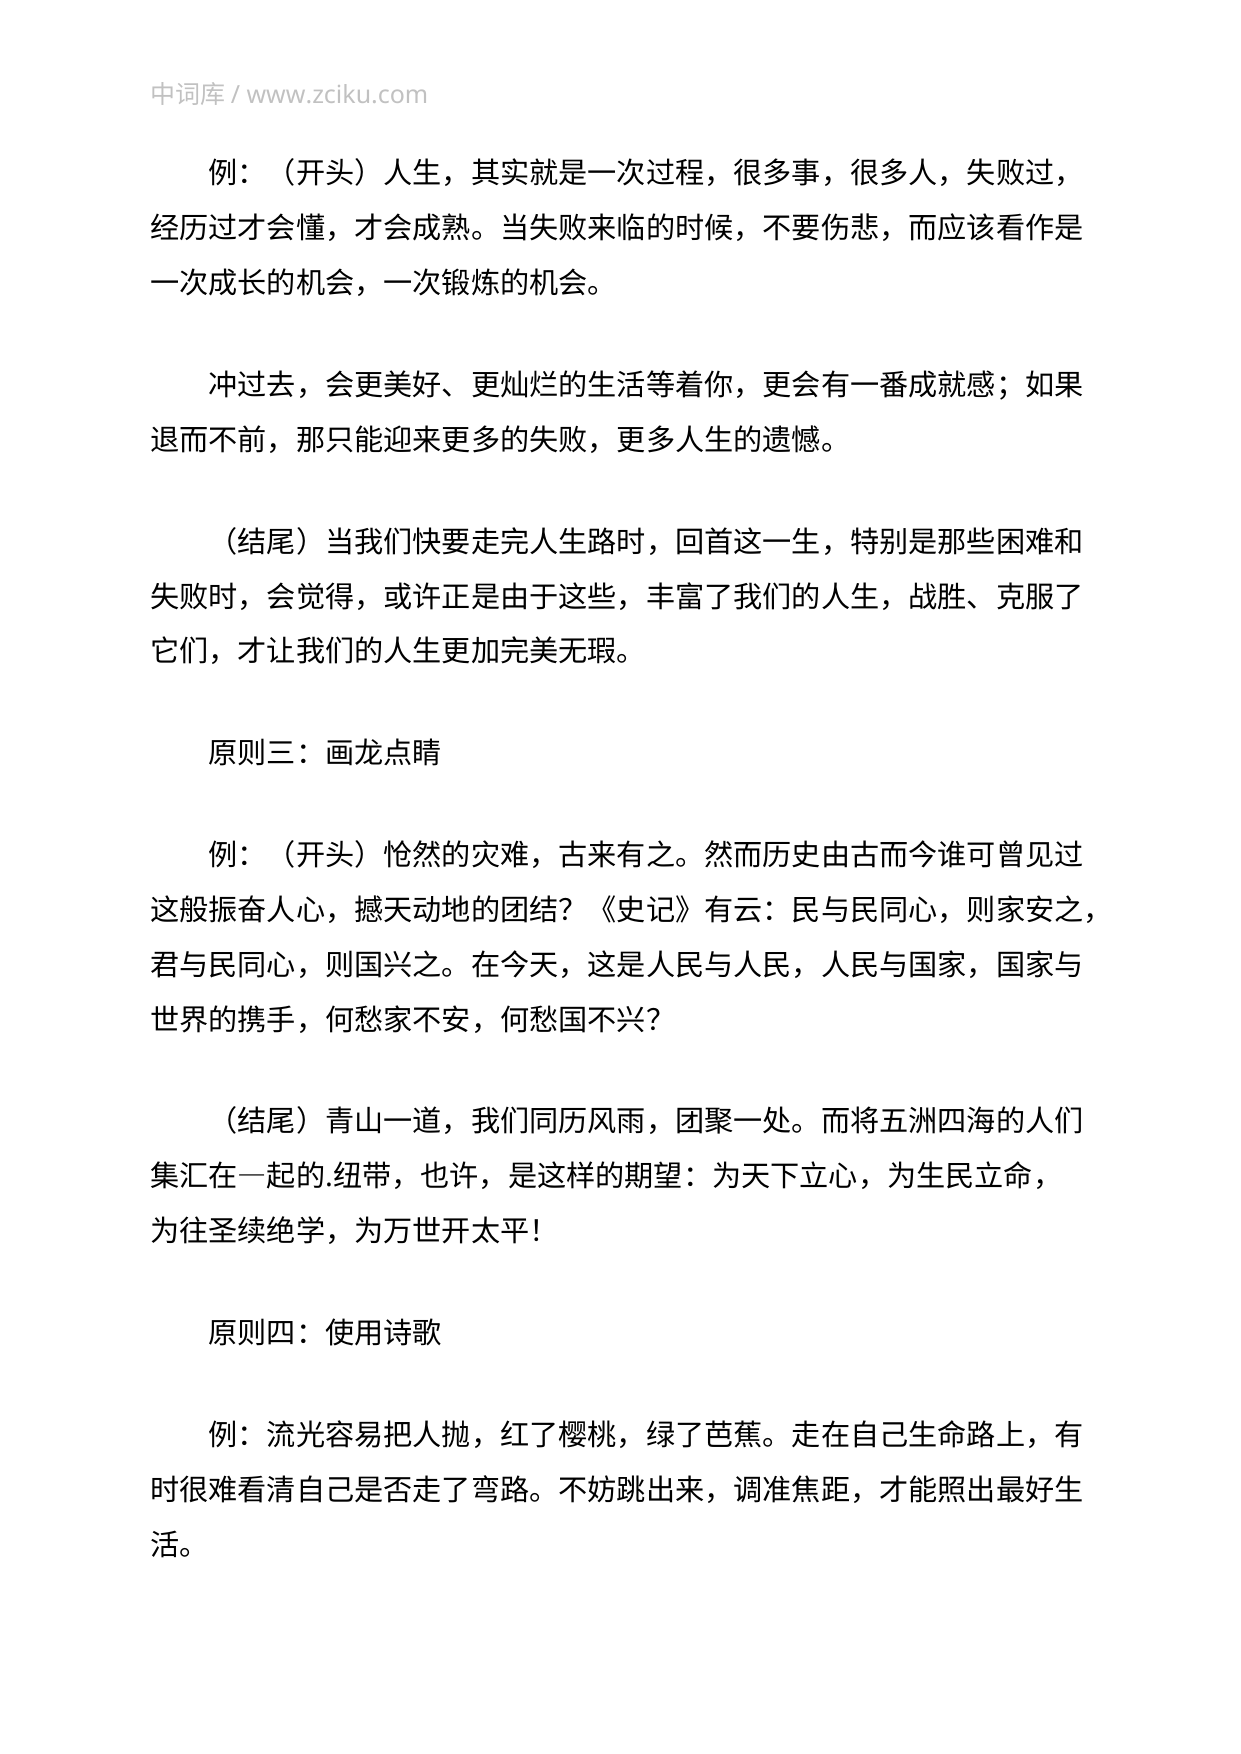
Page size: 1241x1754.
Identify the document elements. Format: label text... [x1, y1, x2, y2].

text （结尾）当我们快要走完人生路时，回首这一生，特别是那些困难和失败时，会觉得，或许正是由于这些，丰富了我们的人生，战胜、克服了它们，才让我们的人生更加完美无瑕。 [150, 518, 1090, 670]
text 原则四：使用诗歌 [150, 1310, 1090, 1352]
text 冲过去，会更美好、更灿烂的生活等着你，更会有一番成就感；如果退而不前，那只能迎来更多的失败，更多人生的遗憾。 [150, 362, 1090, 459]
text 例：（开头）人生，其实就是一次过程，很多事，很多人，失败过，经历过才会懂，才会成熟。当失败来临的时候，不要伤悲，而应该看作是一次成长的机会，一次锻炼的机会。 [150, 150, 1090, 302]
text 例：（开头）怆然的灾难，古来有之。然而历史由古而今谁可曾见过这般振奋人心，撼天动地的团结？《史记》有云：民与民同心，则家安之，君与民同心，则国兴之。在今天，这是人民与人民，人民与国家，国家与世界的携手，何愁家不安，何愁国不兴？ [150, 832, 1090, 1038]
text 原则三：画龙点睛 [150, 730, 1090, 772]
text （结尾）青山一道，我们同历风雨，团聚一处。而将五洲四海的人们集汇在—起的.纽带，也许，是这样的期望：为天下立心，为生民立命，为往圣续绝学，为万世开太平！ [150, 1098, 1090, 1250]
text 例：流光容易把人抛，红了樱桃，绿了芭蕉。走在自己生命路上，有时很难看清自己是否走了弯路。不妨跳出来，调准焦距，才能照出最好生活。 [150, 1411, 1090, 1563]
